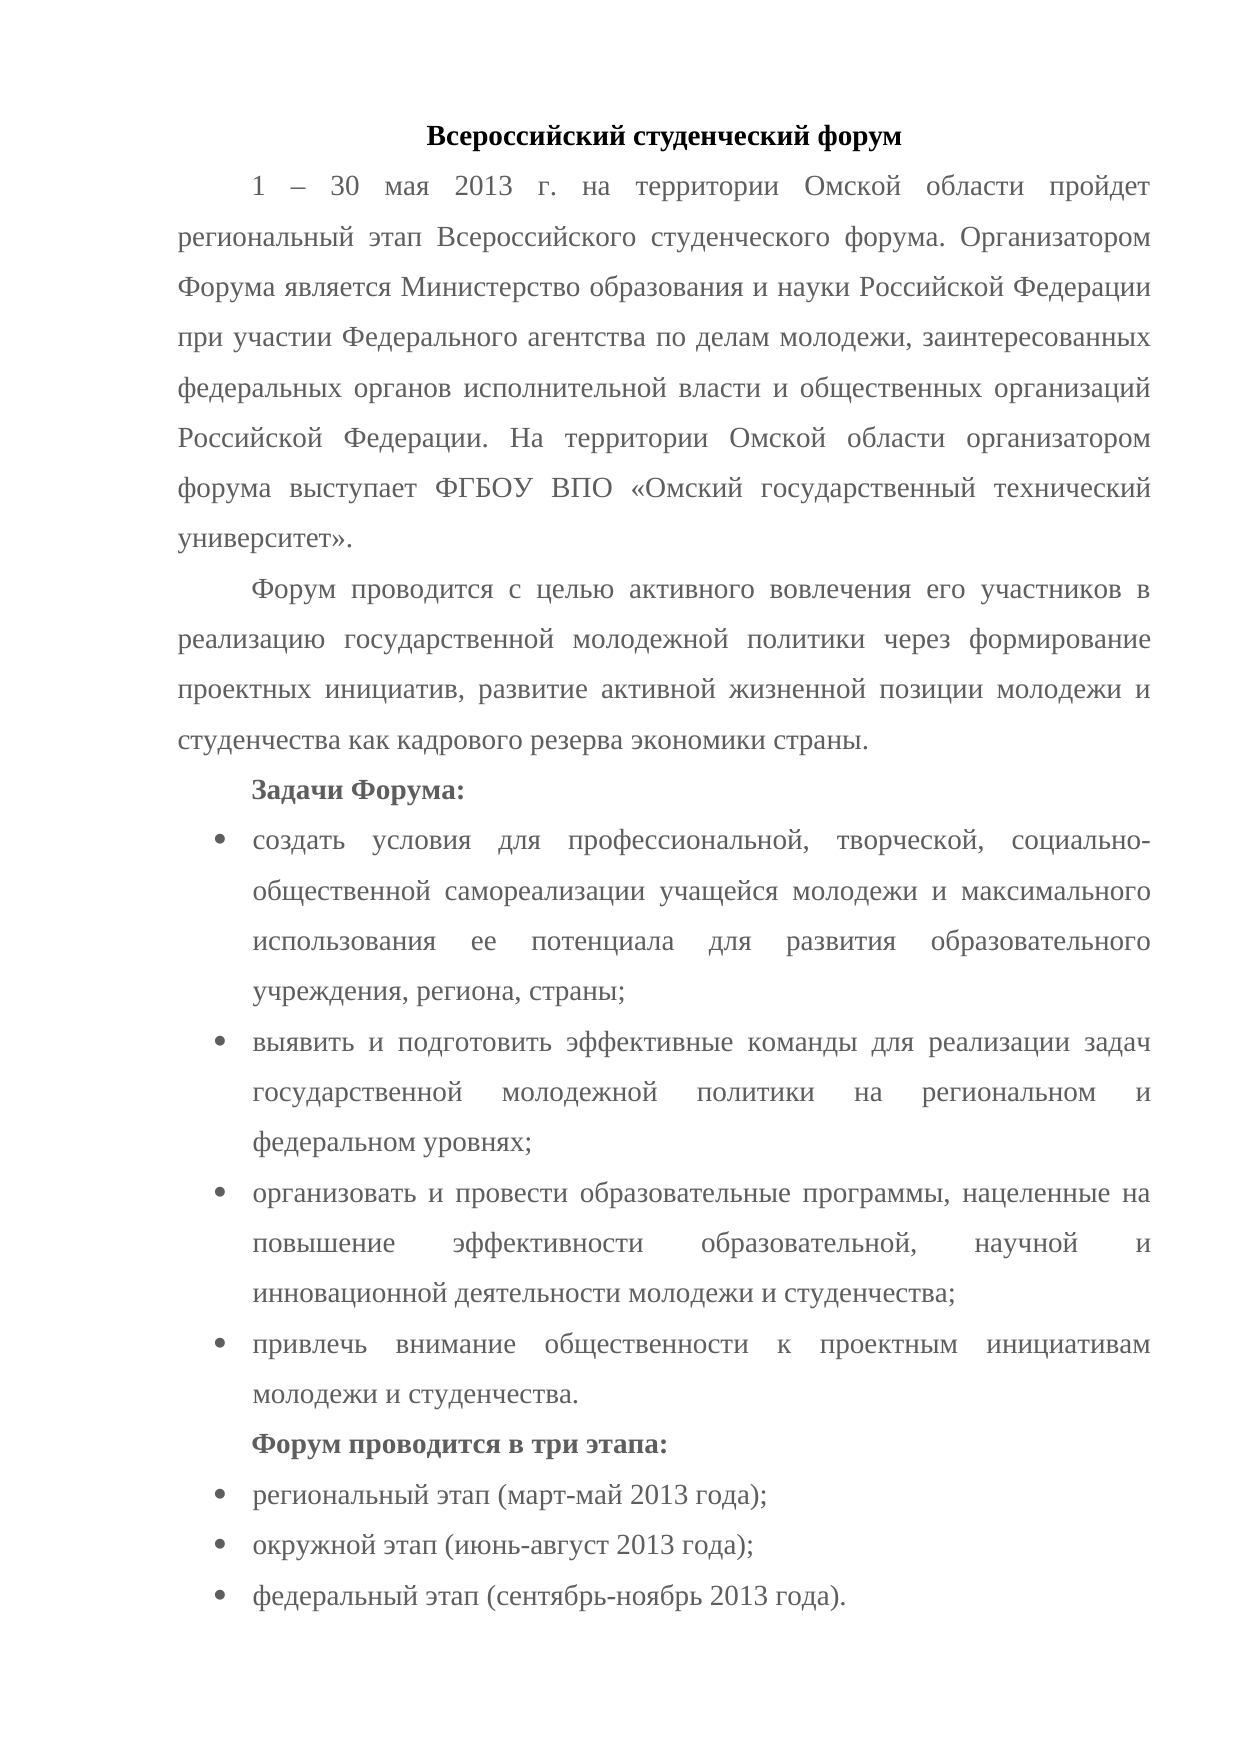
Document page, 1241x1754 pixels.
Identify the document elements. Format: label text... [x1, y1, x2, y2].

list организовать и провести образовательные программы, нацеленные на повышение эффективности образовательной, научной и инновационной деятельности молодежи и студенчества; [215, 1175, 1152, 1309]
text Задачи Форума: [177, 772, 1152, 806]
list выявить и подготовить эффективные команды для реализации задач государственной молодежной политики на региональном и федеральном уровнях; [215, 1024, 1152, 1158]
list окружной этап (июнь-август 2013 года); [215, 1527, 1152, 1561]
text Форум проводится с целью активного вовлечения его участников в реализацию государственной молодежной политики через формирование проектных инициатив, развитие активной жизненной позиции молодежи и студенчества как кадрового резерва экономики страны. [177, 571, 1152, 755]
list региональный этап (март-май 2013 года); [215, 1477, 1152, 1511]
list федеральный этап (сентябрь-ноябрь 2013 года). [215, 1578, 1152, 1611]
list создать условия для профессиональной, творческой, социально-общественной самореализации учащейся молодежи и максимального использования ее потенциала для развития образовательного учреждения, региона, страны; [215, 822, 1152, 1007]
text Всероссийский студенческий форум [177, 118, 1152, 152]
text 1 – 30 мая 2013 г. на территории Омской области пройдет региональный этап Всероссийского студенческого форума. Организатором Форума является Министерство образования и науки Российской Федерации при участии Федерального агентства по делам молодежи, заинтересованных федеральных органов исполнительной власти и общественных организаций Российской Федерации. На территории Омской области организатором форума выступает ФГБОУ ВПО «Омский государственный технический университет». [177, 168, 1152, 554]
text Форум проводится в три этапа: [177, 1427, 1152, 1460]
list привлечь внимание общественности к проектным инициативам молодежи и студенчества. [215, 1326, 1152, 1410]
